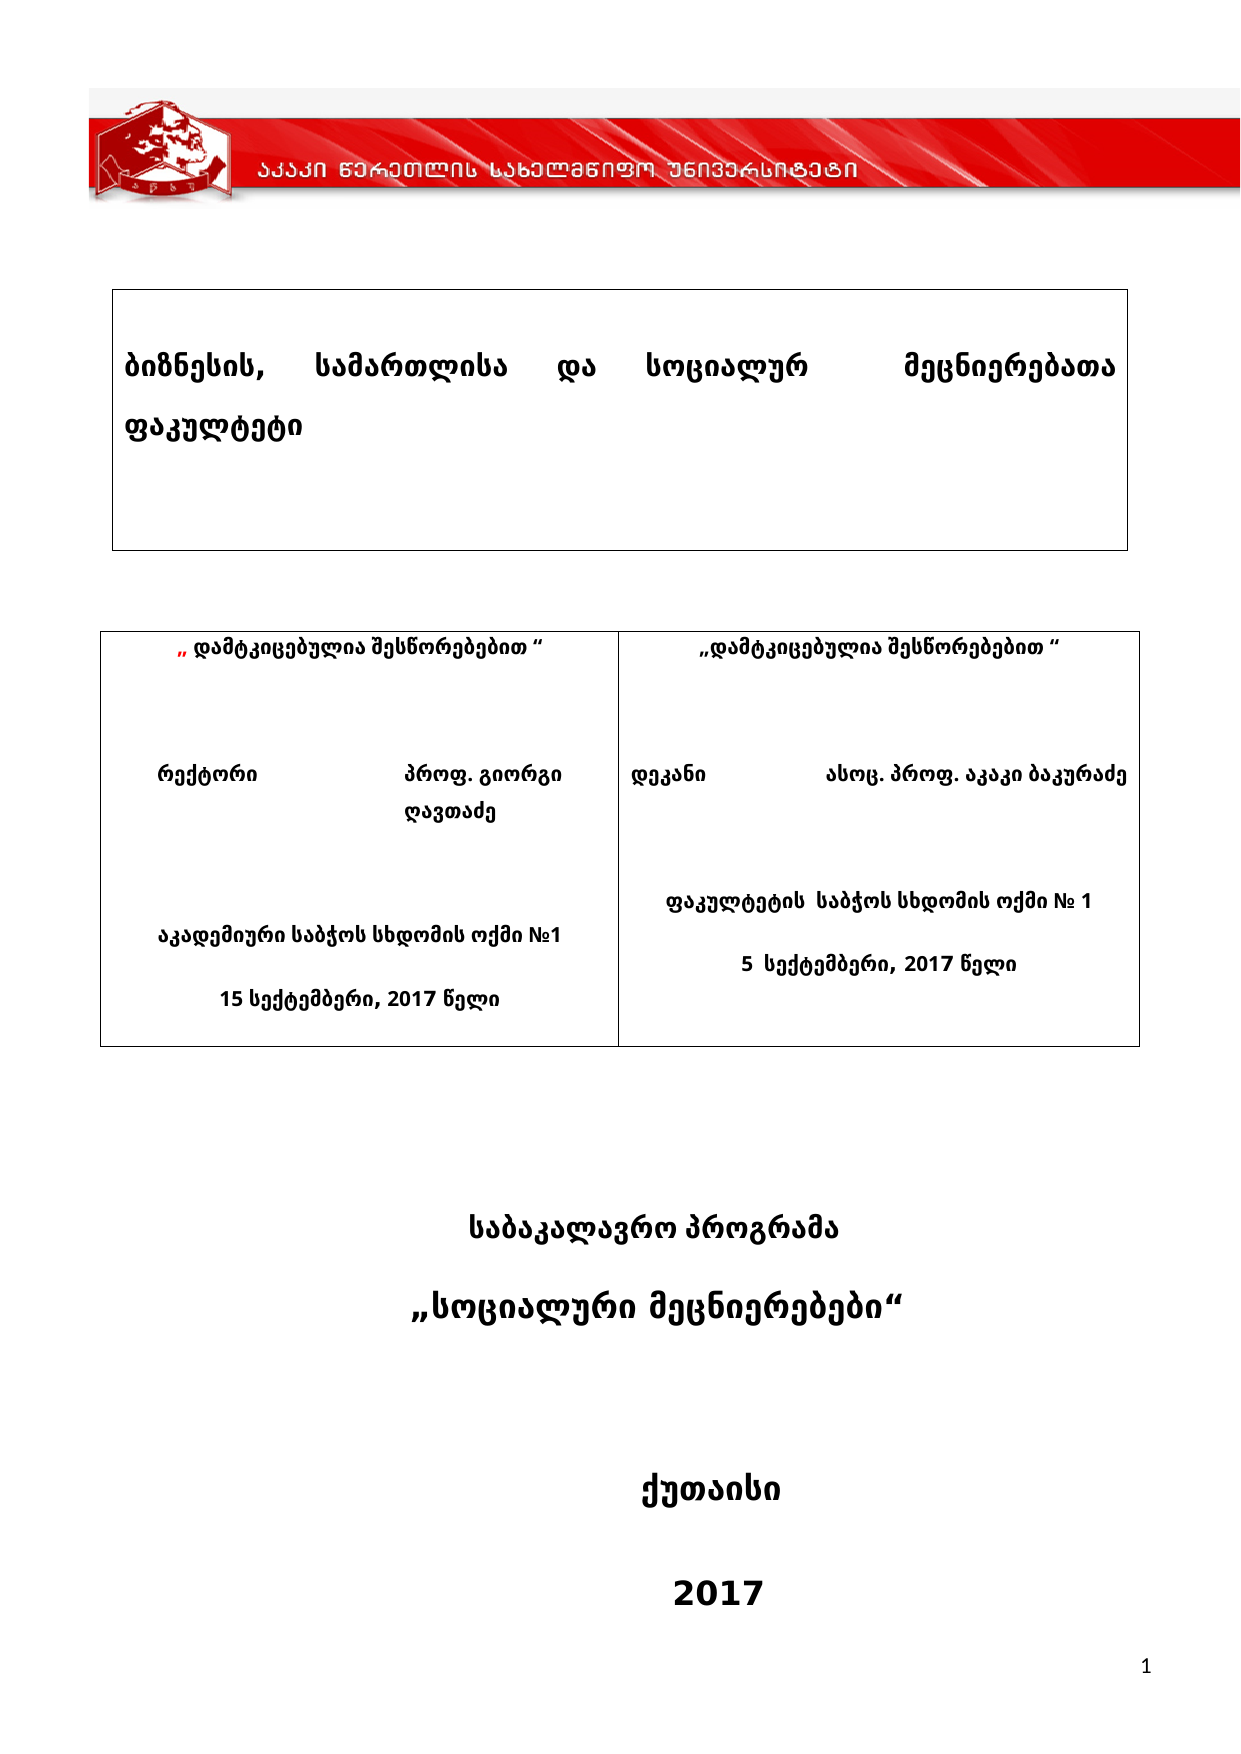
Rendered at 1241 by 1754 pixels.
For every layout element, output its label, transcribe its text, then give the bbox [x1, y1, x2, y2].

table_header „დამტკიცებულია შესწორებებით “ დეკანი ასოც. პროფ. აკაკი ბაკურაძე ფაკულტეტის საბჭოს სხდომის ოქმი № 1 5 სექტემბერი, 2017 წელი [619, 632, 1139, 1046]
table_header „ დამტკიცებულია შესწორებებით “ რექტორი პროფ. გიორგი ღავთაძე აკადემიური საბჭოს სხდომის ოქმი №1 15 სექტემბერი, 2017 წელი [101, 632, 618, 1046]
text „სოციალური მეცნიერებები“ [89, 1288, 1152, 1327]
picture [88, 88, 1241, 209]
text ქუთაისი [89, 1469, 1152, 1508]
table_header ბიზნესის, სამართლისა და სოციალურ მეცნიერებათა ფაკულტეტი [113, 290, 1127, 550]
text საბაკალავრო პროგრამა [89, 1208, 1152, 1247]
text 2017 [389, 1574, 1152, 1613]
